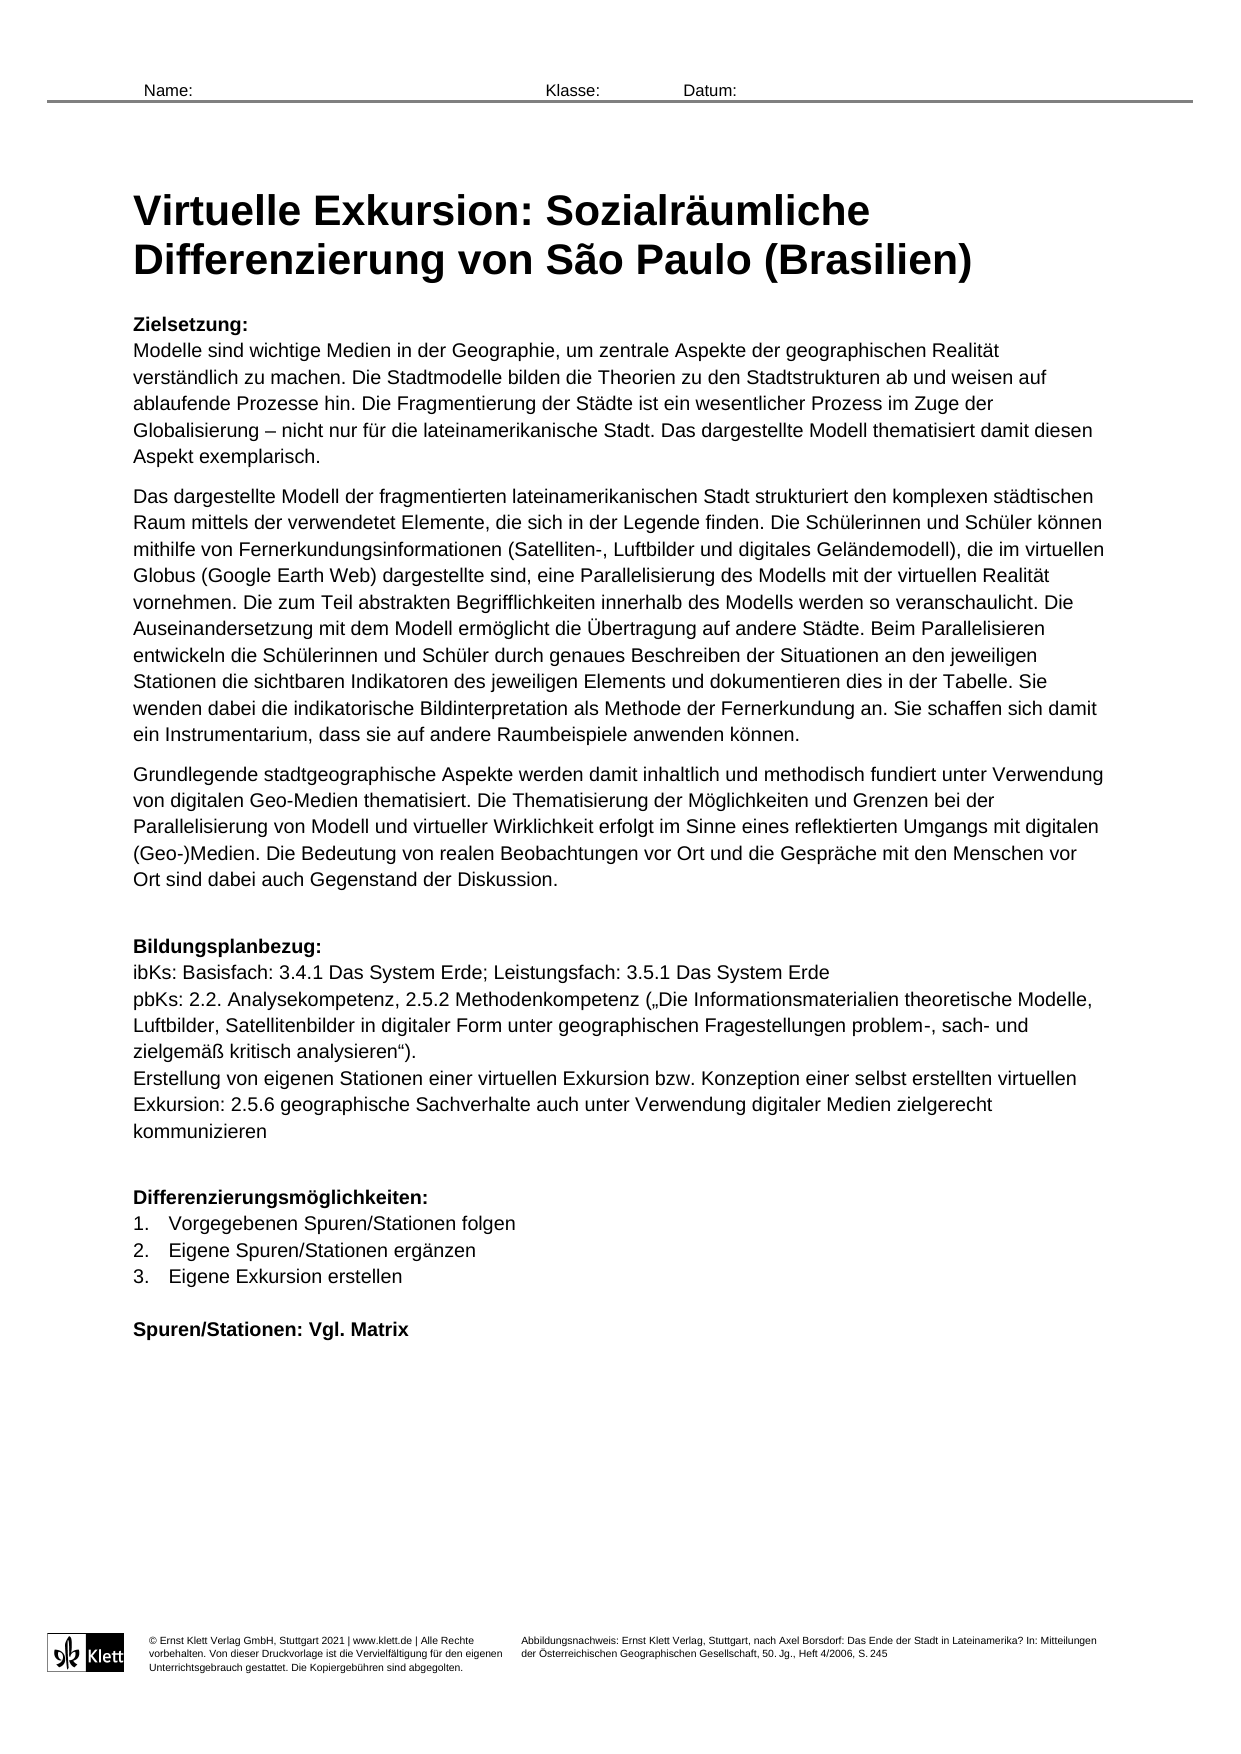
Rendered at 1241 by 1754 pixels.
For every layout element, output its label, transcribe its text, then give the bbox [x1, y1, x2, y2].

text Grundlegende stadtgeographische Aspekte werden damit inhaltlich und methodisch fundiert unter Verwendung von digitalen Geo-Medien thematisiert. Die Thematisierung der Möglichkeiten und Grenzen bei der Parallelisierung von Modell und virtueller Wirklichkeit erfolgt im Sinne eines reflektierten Umgangs mit digitalen (Geo-)Medien. Die Bedeutung von realen Beobachtungen vor Ort und die Gespräche mit den Menschen vor Ort sind dabei auch Gegenstand der Diskussion. [133, 760, 1107, 892]
text 2. Eigene Spuren/Stationen ergänzen [133, 1236, 1107, 1263]
text Bildungsplanbezug: [133, 932, 1107, 958]
text Differenzierungsmöglichkeiten: [133, 1183, 1107, 1210]
text Erstellung von eigenen Stationen einer virtuellen Exkursion bzw. Konzeption einer selbst erstellten virtuellen Exkursion: 2.5.6 geographische Sachverhalte auch unter Verwendung digitaler Medien zielgerecht kommunizieren [133, 1064, 1107, 1143]
text Spuren/Stationen: Vgl. Matrix [133, 1316, 1107, 1342]
picture [47, 1633, 124, 1672]
text Zielsetzung: [133, 310, 1107, 337]
text Das dargestellte Modell der fragmentierten lateinamerikanischen Stadt strukturiert den komplexen städtischen Raum mittels der verwendetet Elemente, die sich in der Legende finden. Die Schülerinnen und Schüler können mithilfe von Fernerkundungsinformationen (Satelliten-, Luftbilder und digitales Geländemodell), die im virtuellen Globus (Google Earth Web) dargestellte sind, eine Parallelisierung des Modells mit der virtuellen Realität vornehmen. Die zum Teil abstrakten Begrifflichkeiten innerhalb des Modells werden so veranschaulicht. Die Auseinandersetzung mit dem Modell ermöglicht die Übertragung auf andere Städte. Beim Parallelisieren entwickeln die Schülerinnen und Schüler durch genaues Beschreiben der Situationen an den jeweiligen Stationen die sichtbaren Indikatoren des jeweiligen Elements und dokumentieren dies in der Tabelle. Sie wenden dabei die indikatorische Bildinterpretation als Methode der Fernerkundung an. Sie schaffen sich damit ein Instrumentarium, dass sie auf andere Raumbeispiele anwenden können. [133, 482, 1107, 747]
text 3. Eigene Exkursion erstellen [133, 1263, 1107, 1289]
text 1. Vorgegebenen Spuren/Stationen folgen [133, 1210, 1107, 1236]
text Virtuelle Exkursion: Sozialräumliche Differenzierung von São Paulo (Brasilien) [133, 186, 1107, 284]
text pbKs: 2.2. Analysekompetenz, 2.5.2 Methodenkompetenz („Die Informationsmaterialien theoretische Modelle, Luftbilder, Satellitenbilder in digitaler Form unter geographischen Fragestellungen problem‑, sach- und zielgemäß kritisch analysieren“). [133, 985, 1107, 1064]
text Modelle sind wichtige Medien in der Geographie, um zentrale Aspekte der geographischen Realität verständlich zu machen. Die Stadtmodelle bilden die Theorien zu den Stadtstrukturen ab und weisen auf ablaufende Prozesse hin. Die Fragmentierung der Städte ist ein wesentlicher Prozess im Zuge der Globalisierung – nicht nur für die lateinamerikanische Stadt. Das dargestellte Modell thematisiert damit diesen Aspekt exemplarisch. [133, 337, 1107, 469]
text ibKs: Basisfach: 3.4.1 Das System Erde; Leistungsfach: 3.5.1 Das System Erde [133, 958, 1107, 985]
